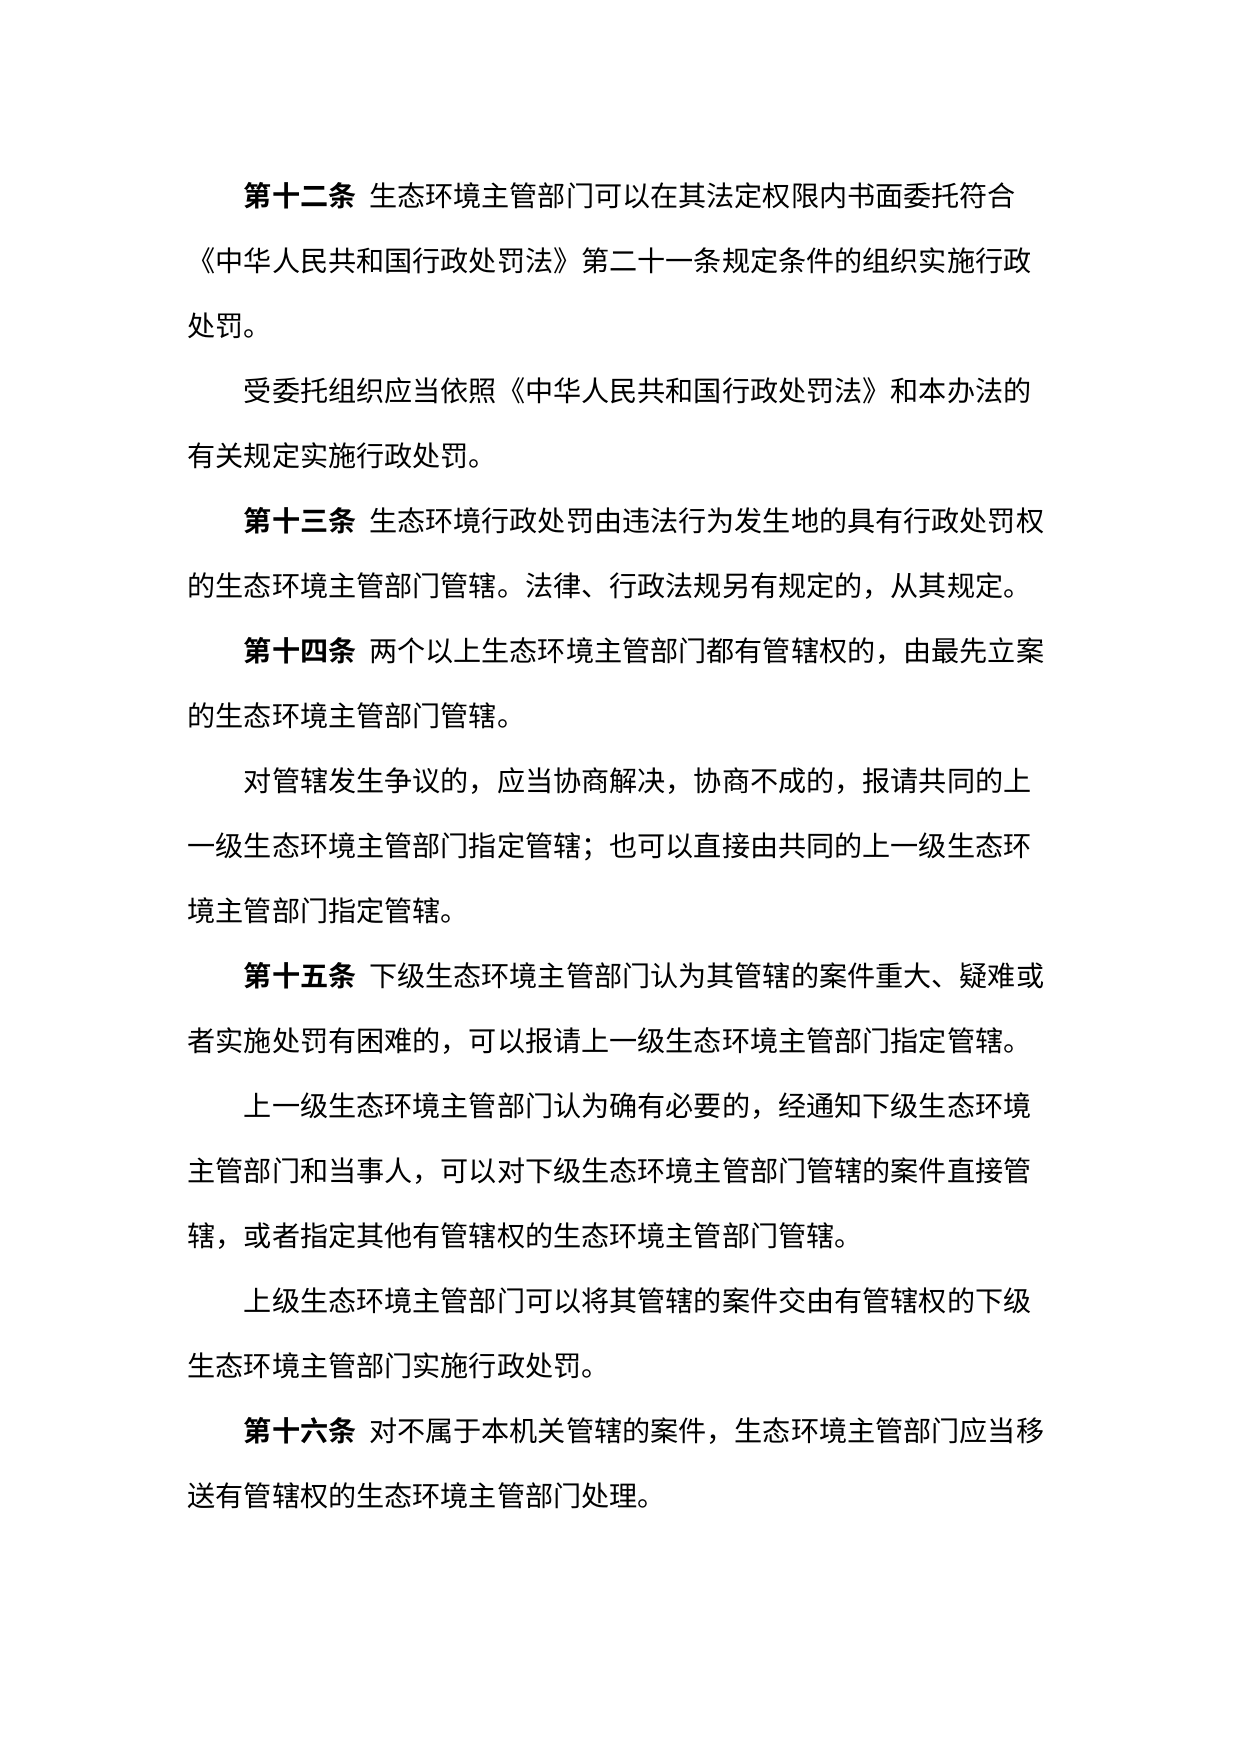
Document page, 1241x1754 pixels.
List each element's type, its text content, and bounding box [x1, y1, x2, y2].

text 受委托组织应当依照《中华人民共和国行政处罚法》和本办法的有关规定实施行政处罚。 [187, 357, 1053, 487]
text 第十五条 下级生态环境主管部门认为其管辖的案件重大、疑难或者实施处罚有困难的，可以报请上一级生态环境主管部门指定管辖。 [187, 942, 1053, 1072]
text 第十三条 生态环境行政处罚由违法行为发生地的具有行政处罚权的生态环境主管部门管辖。法律、行政法规另有规定的，从其规定。 [187, 487, 1053, 617]
text 对管辖发生争议的，应当协商解决，协商不成的，报请共同的上一级生态环境主管部门指定管辖；也可以直接由共同的上一级生态环境主管部门指定管辖。 [187, 747, 1053, 942]
text 第十四条 两个以上生态环境主管部门都有管辖权的，由最先立案的生态环境主管部门管辖。 [187, 617, 1053, 747]
text 第十二条 生态环境主管部门可以在其法定权限内书面委托符合《中华人民共和国行政处罚法》第二十一条规定条件的组织实施行政处罚。 [187, 162, 1053, 357]
text 上一级生态环境主管部门认为确有必要的，经通知下级生态环境主管部门和当事人，可以对下级生态环境主管部门管辖的案件直接管辖，或者指定其他有管辖权的生态环境主管部门管辖。 [187, 1072, 1053, 1267]
text 上级生态环境主管部门可以将其管辖的案件交由有管辖权的下级生态环境主管部门实施行政处罚。 [187, 1267, 1053, 1397]
text 第十六条 对不属于本机关管辖的案件，生态环境主管部门应当移送有管辖权的生态环境主管部门处理。 [187, 1397, 1053, 1527]
